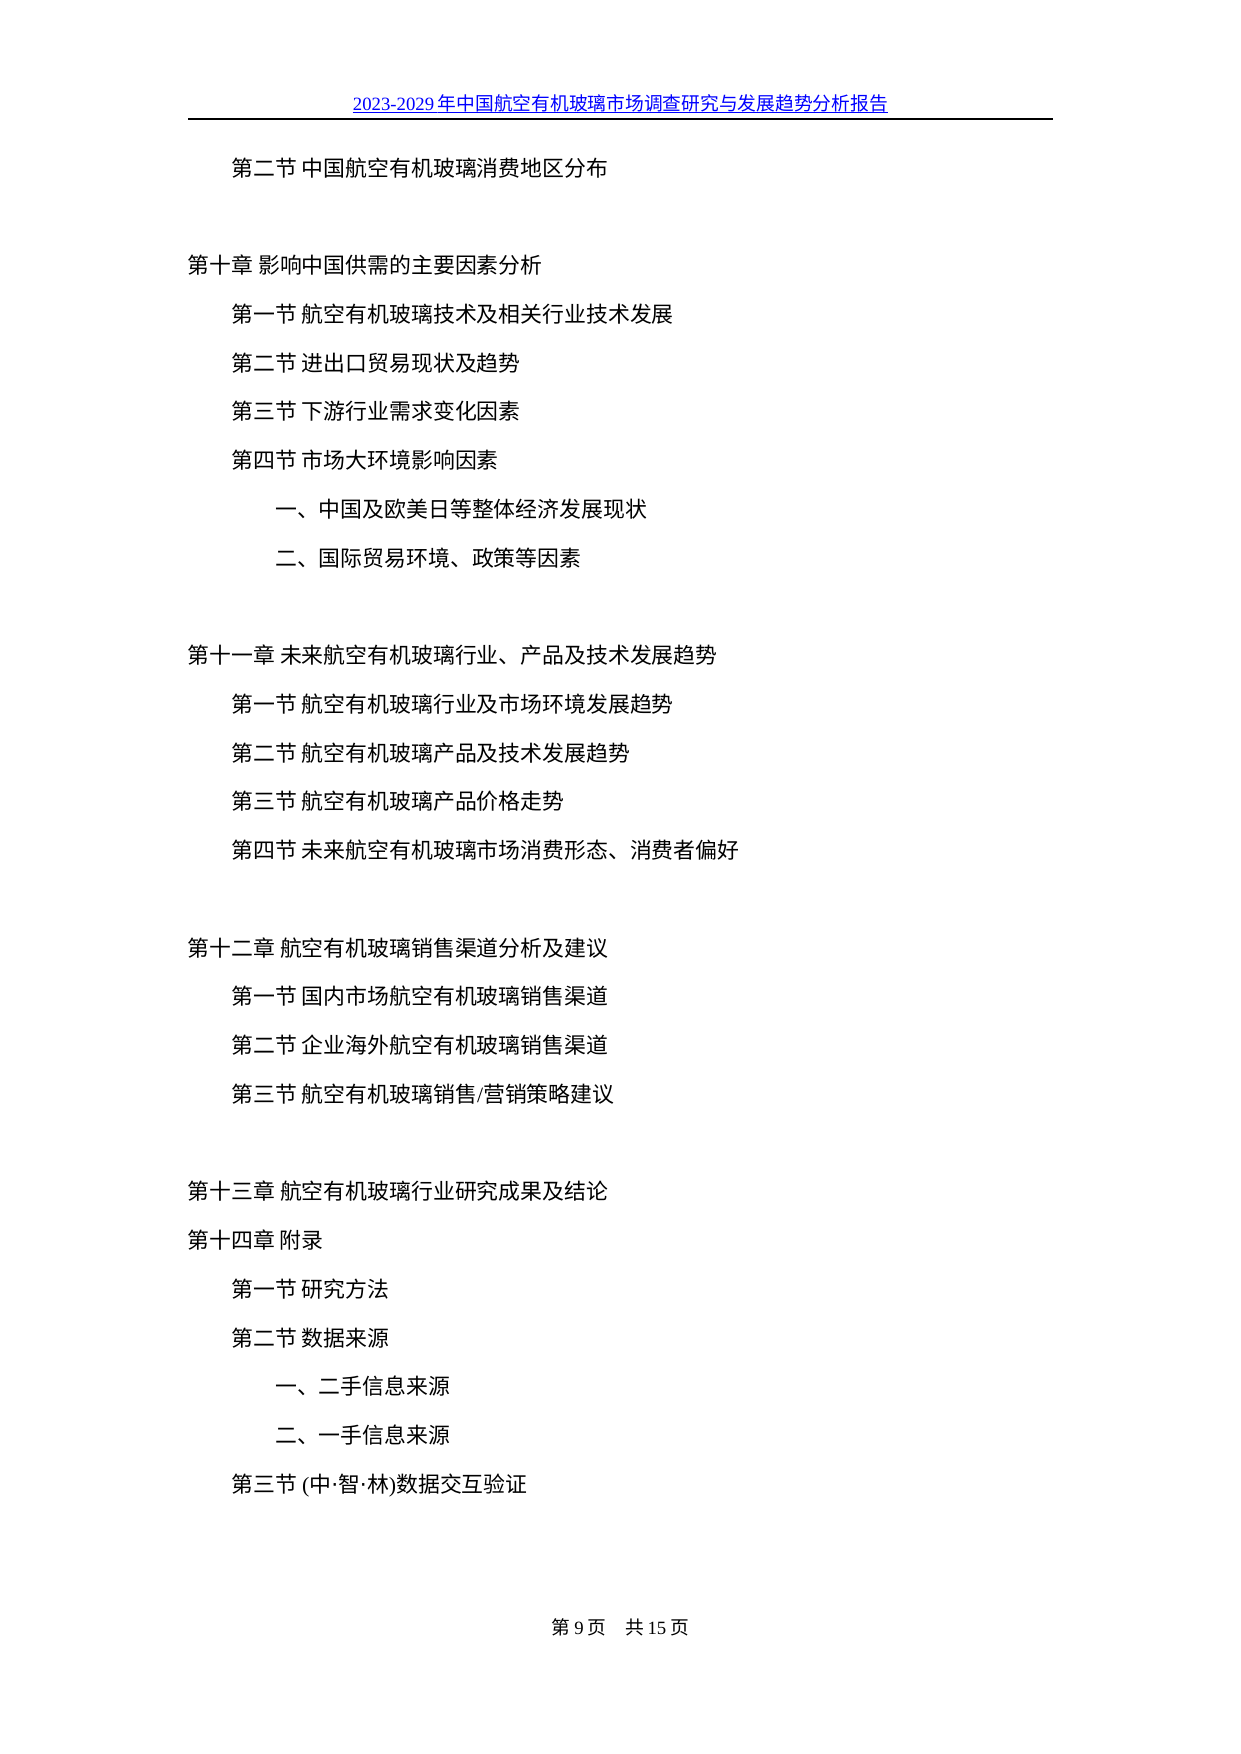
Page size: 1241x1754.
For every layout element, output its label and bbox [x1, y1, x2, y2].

text [187, 150, 1053, 1499]
